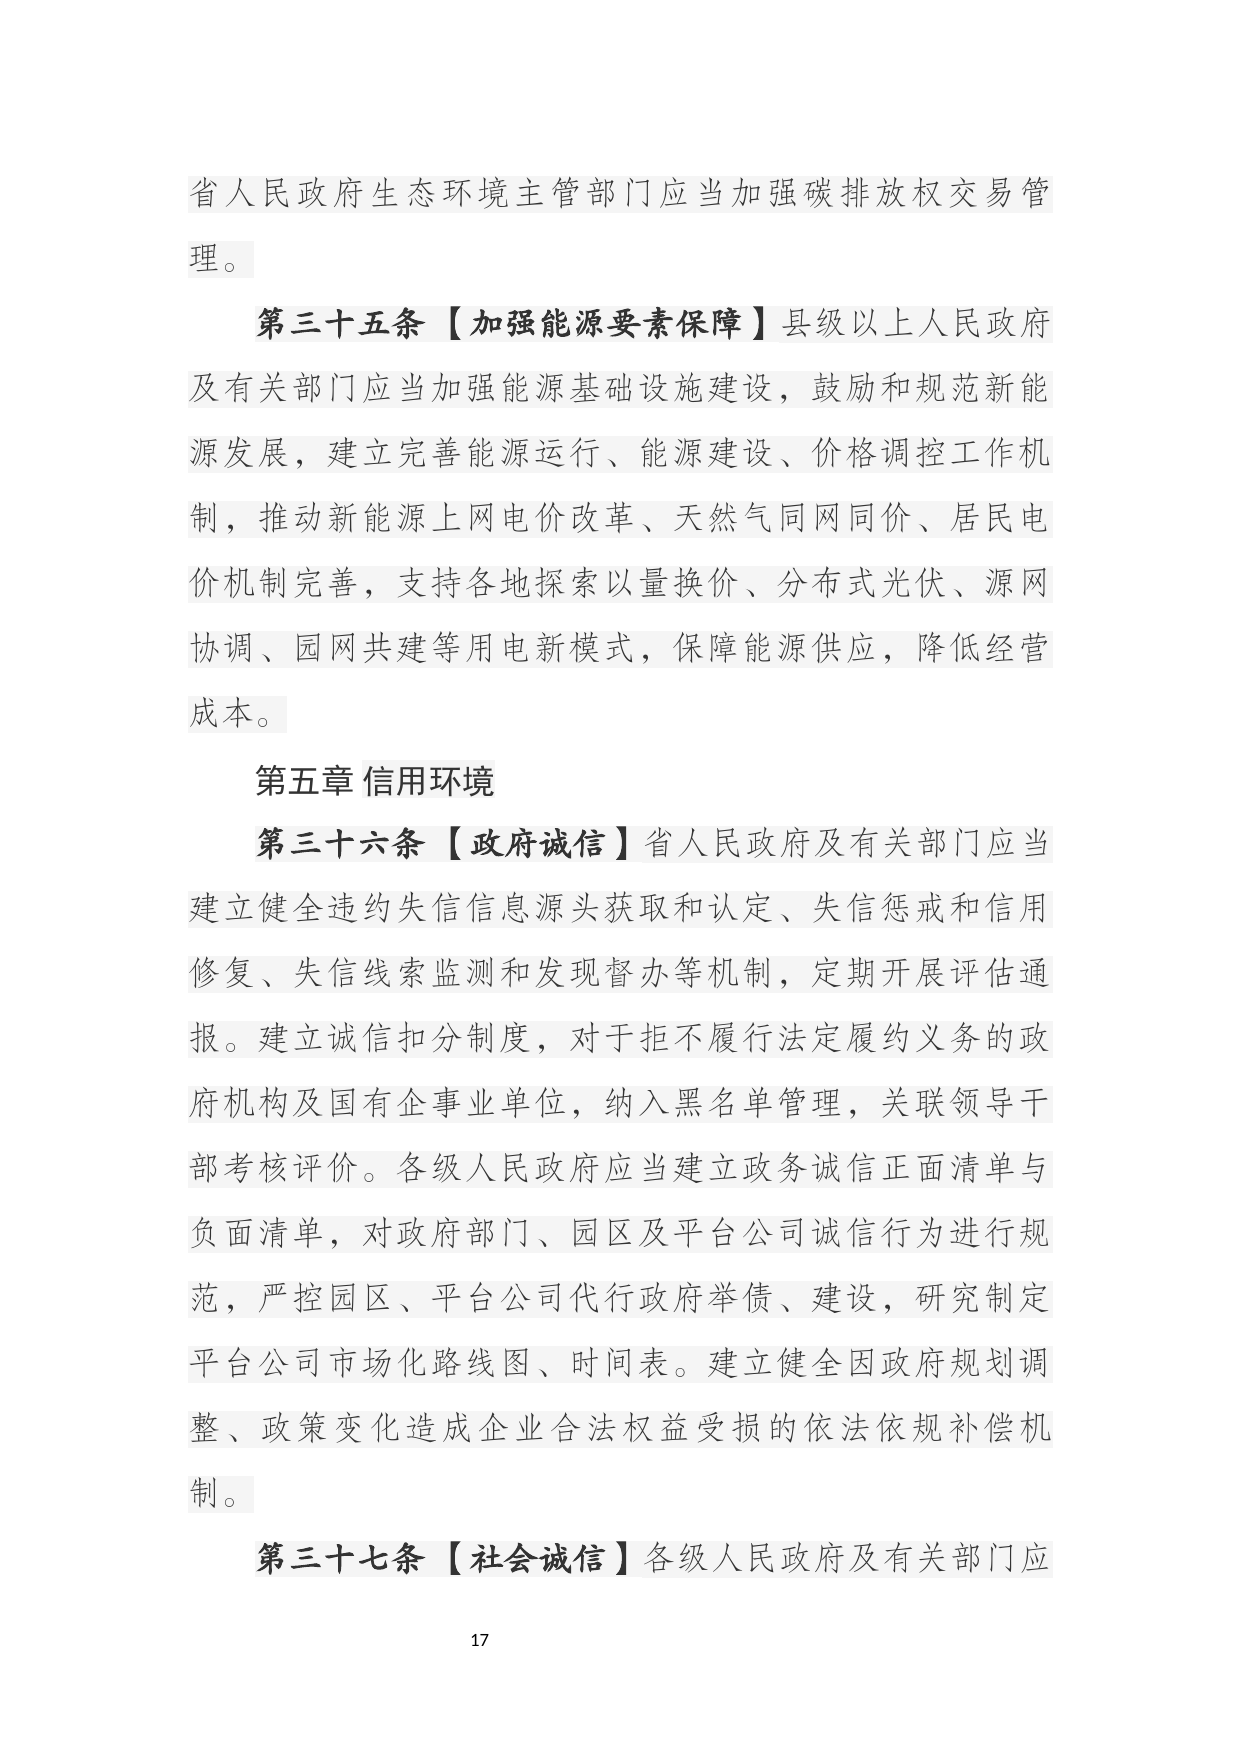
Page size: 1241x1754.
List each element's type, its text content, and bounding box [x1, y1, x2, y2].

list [187, 162, 1053, 292]
list 第三十六条 【政府诚信】省人民政府及有关部门应当建立健全违约失信信息源头获取和认定、失信惩戒和信用修复、失信线索监测和发现督办等机制，定期开展评估通报。建立诚信扣分制度，对于拒不履行法定履约义务的政府机构及国有企事业单位，纳入黑名单管理，关联领导干部考核评价。各级人民政府应当建立政务诚信正面清单与负面清单，对政府部门、园区及平台公司诚信行为进行规范，严控园区、平台公司代行政府举债、建设，研究制定平台公司市场化路线图、时间表。建立健全因政府规划调整、政策变化造成企业合法权益受损的依法依规补偿机制。 [187, 812, 1053, 1527]
list 信用环境 [187, 747, 1053, 812]
list 第三十五条 【加强能源要素保障】县级以上人民政府及有关部门应当加强能源基础设施建设，鼓励和规范新能源发展，建立完善能源运行、能源建设、价格调控工作机制，推动新能源上网电价改革、天然气同网同价、居民电价机制完善，支持各地探索以量换价、分布式光伏、源网协调、园网共建等用电新模式，保障能源供应，降低经营成本。 [187, 292, 1053, 747]
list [187, 1527, 1053, 1592]
